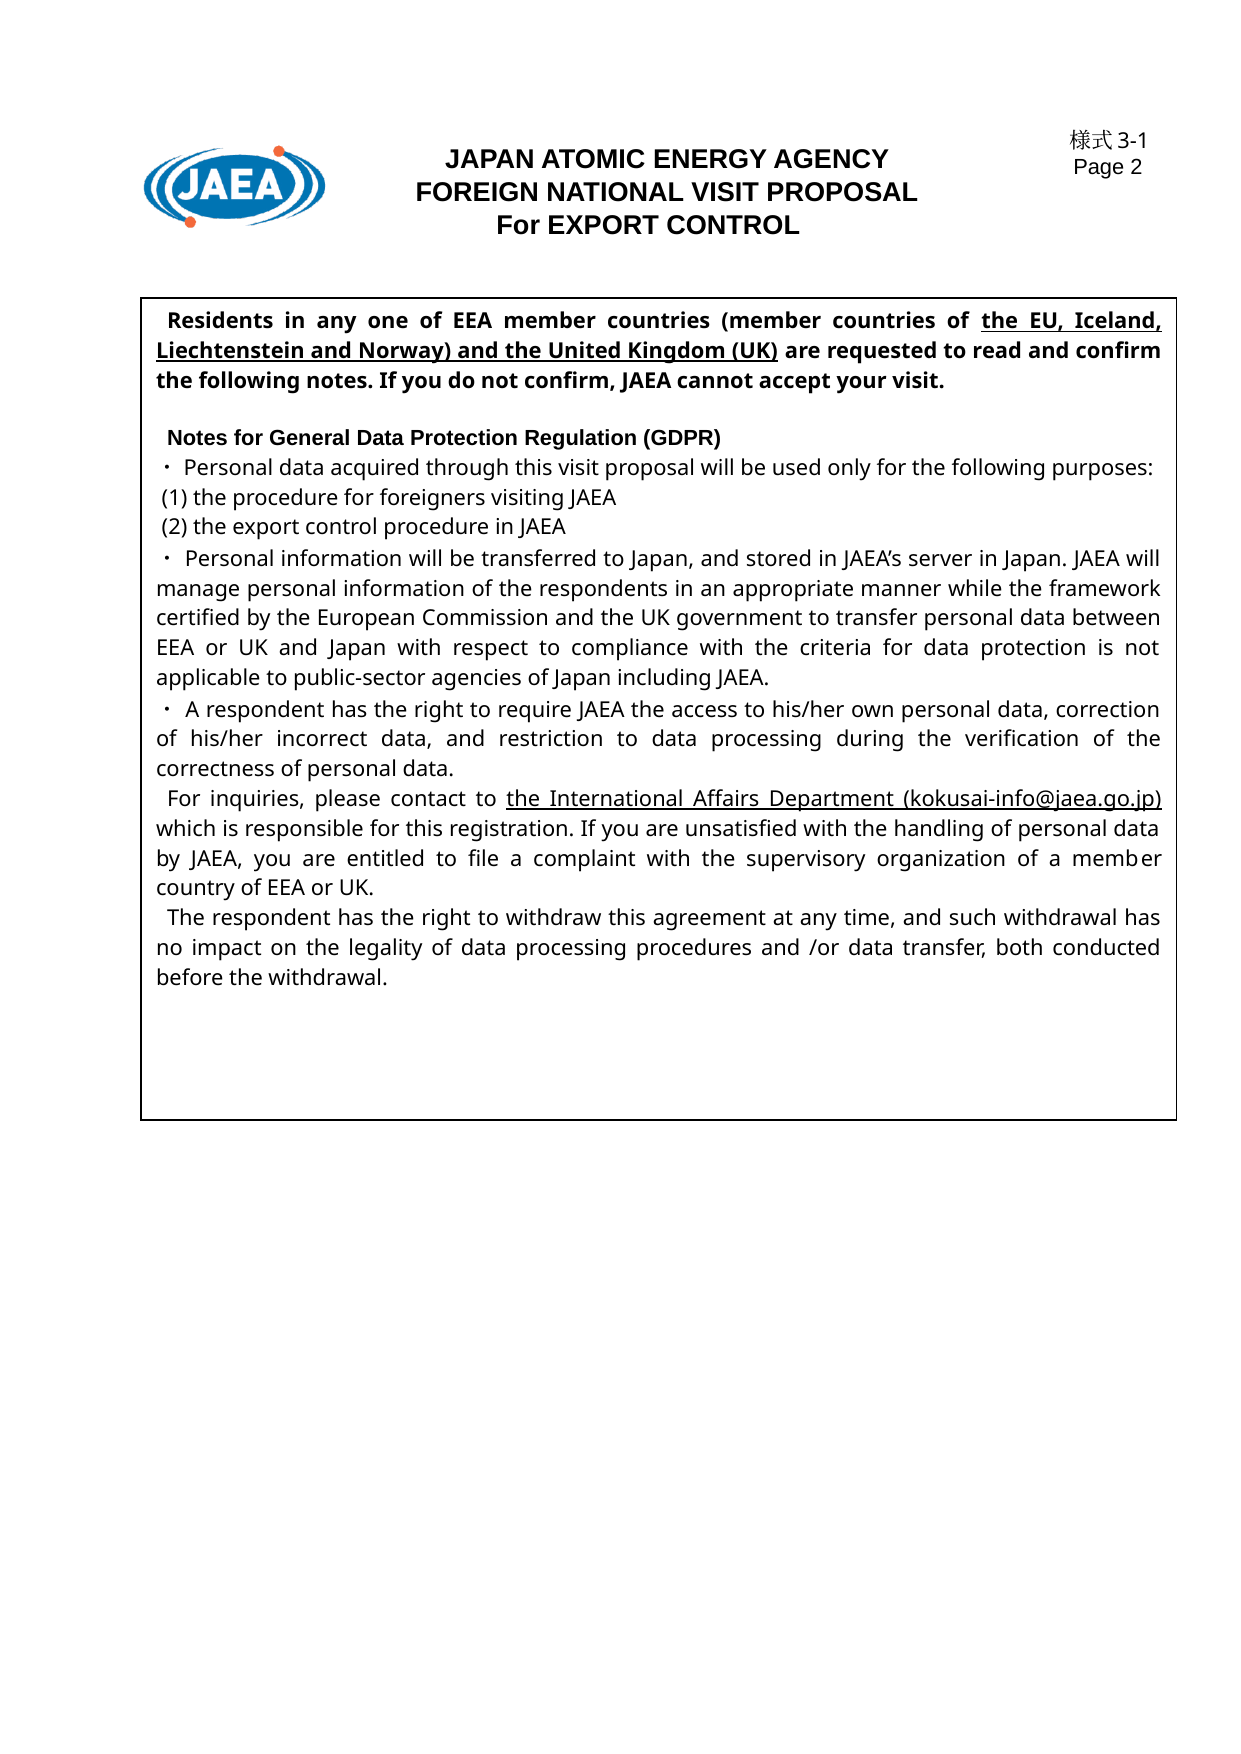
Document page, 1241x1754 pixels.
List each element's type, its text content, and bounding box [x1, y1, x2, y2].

list FOREIGN NATIONAL VISIT PROPOSAL [329, 175, 1154, 208]
list JAPAN ATOMIC ENERGY AGENCY [329, 142, 1154, 175]
text For EXPORT CONTROL [142, 208, 1154, 242]
picture [141, 138, 329, 232]
